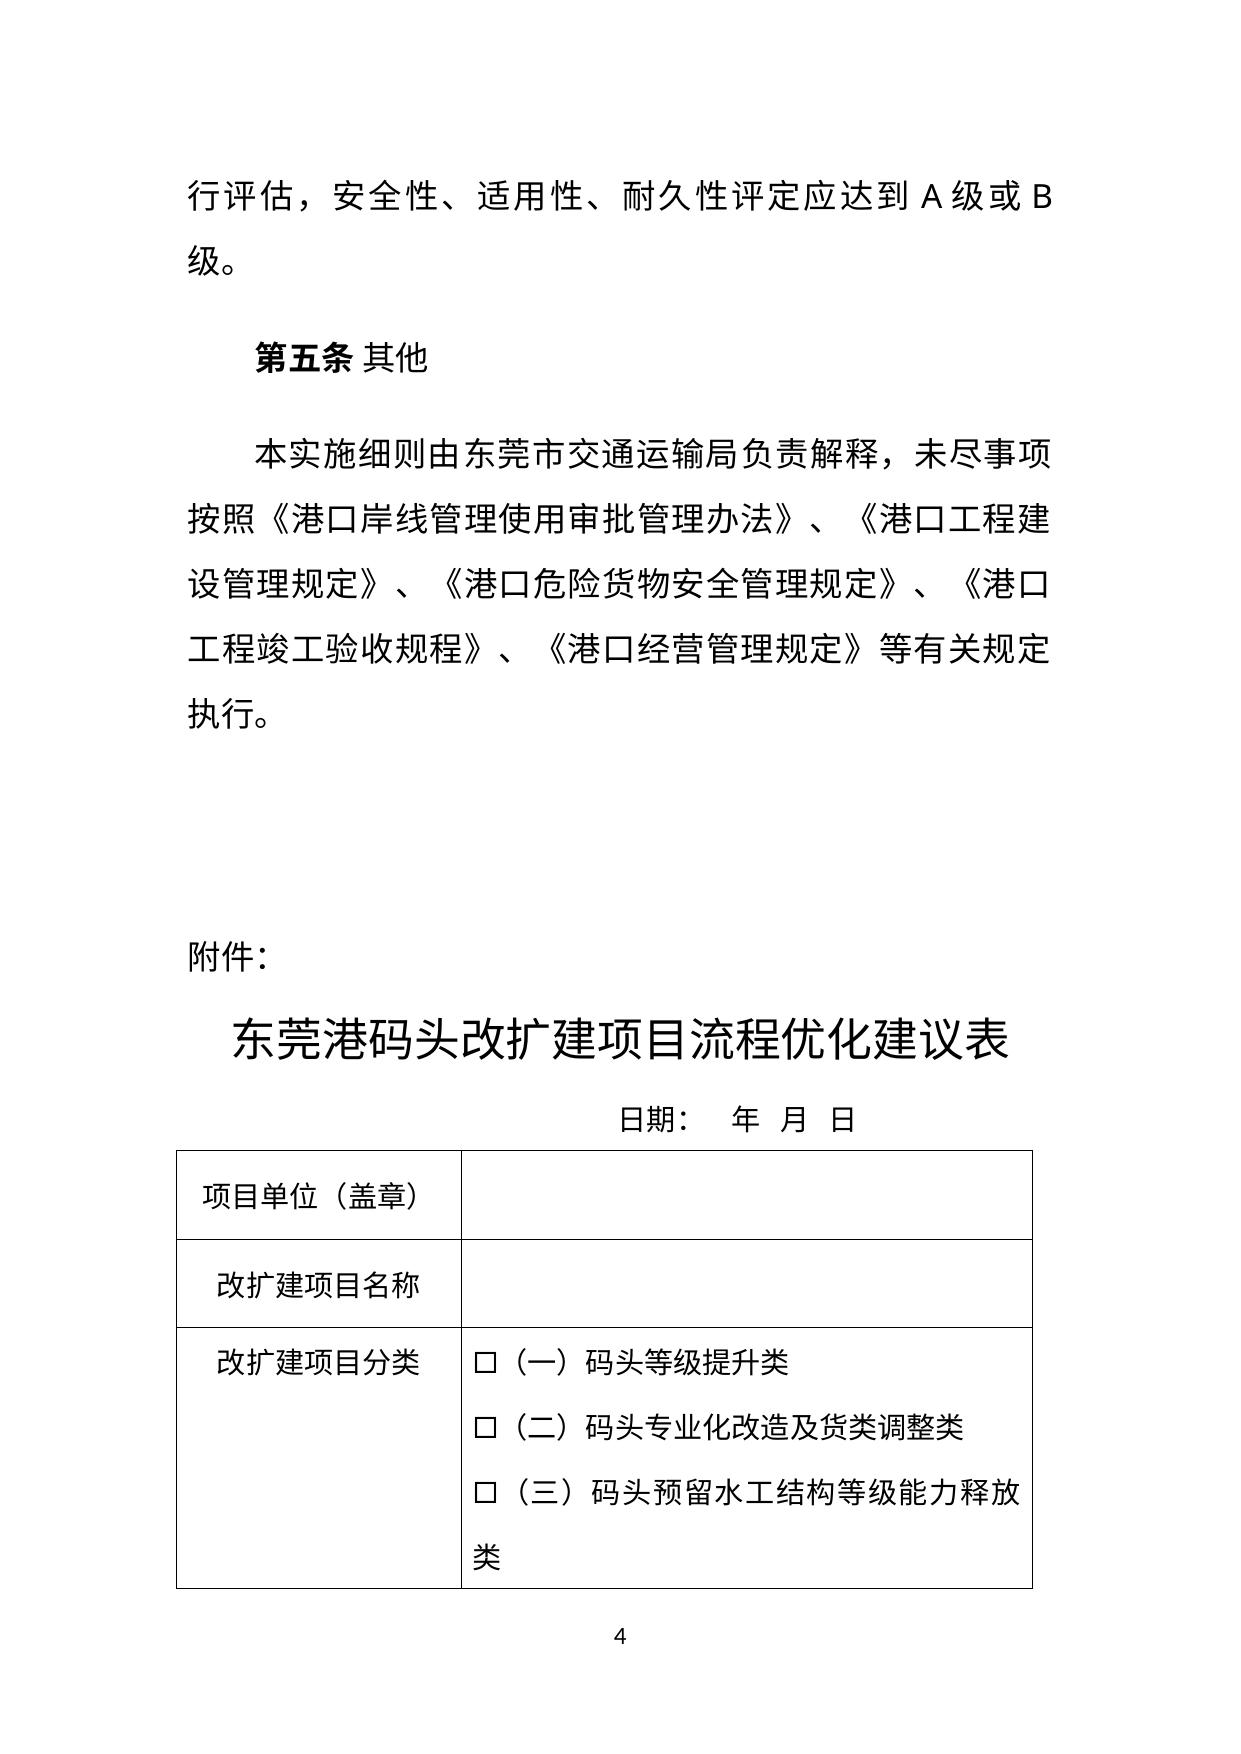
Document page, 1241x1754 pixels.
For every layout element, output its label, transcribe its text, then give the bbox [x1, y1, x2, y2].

table_header 项目单位（盖章） [177, 1151, 461, 1239]
text 日期： 年 月 日 [187, 1085, 1053, 1150]
table_cell 改扩建项目名称 [177, 1240, 461, 1327]
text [187, 162, 1053, 292]
text 东莞港码头改扩建项目流程优化建议表 [187, 988, 1053, 1085]
text 附件： [187, 923, 1053, 988]
text 本实施细则由东莞市交通运输局负责解释，未尽事项按照《港口岸线管理使用审批管理办法》、《港口工程建设管理规定》、《港口危险货物安全管理规定》、《港口工程竣工验收规程》、《港口经营管理规定》等有关规定执行。 [187, 419, 1053, 744]
table_header [462, 1151, 1032, 1239]
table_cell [462, 1328, 1032, 1588]
text 第五条 其他 [187, 323, 1053, 388]
table_cell [462, 1240, 1032, 1327]
table_cell 改扩建项目分类 [177, 1328, 461, 1588]
